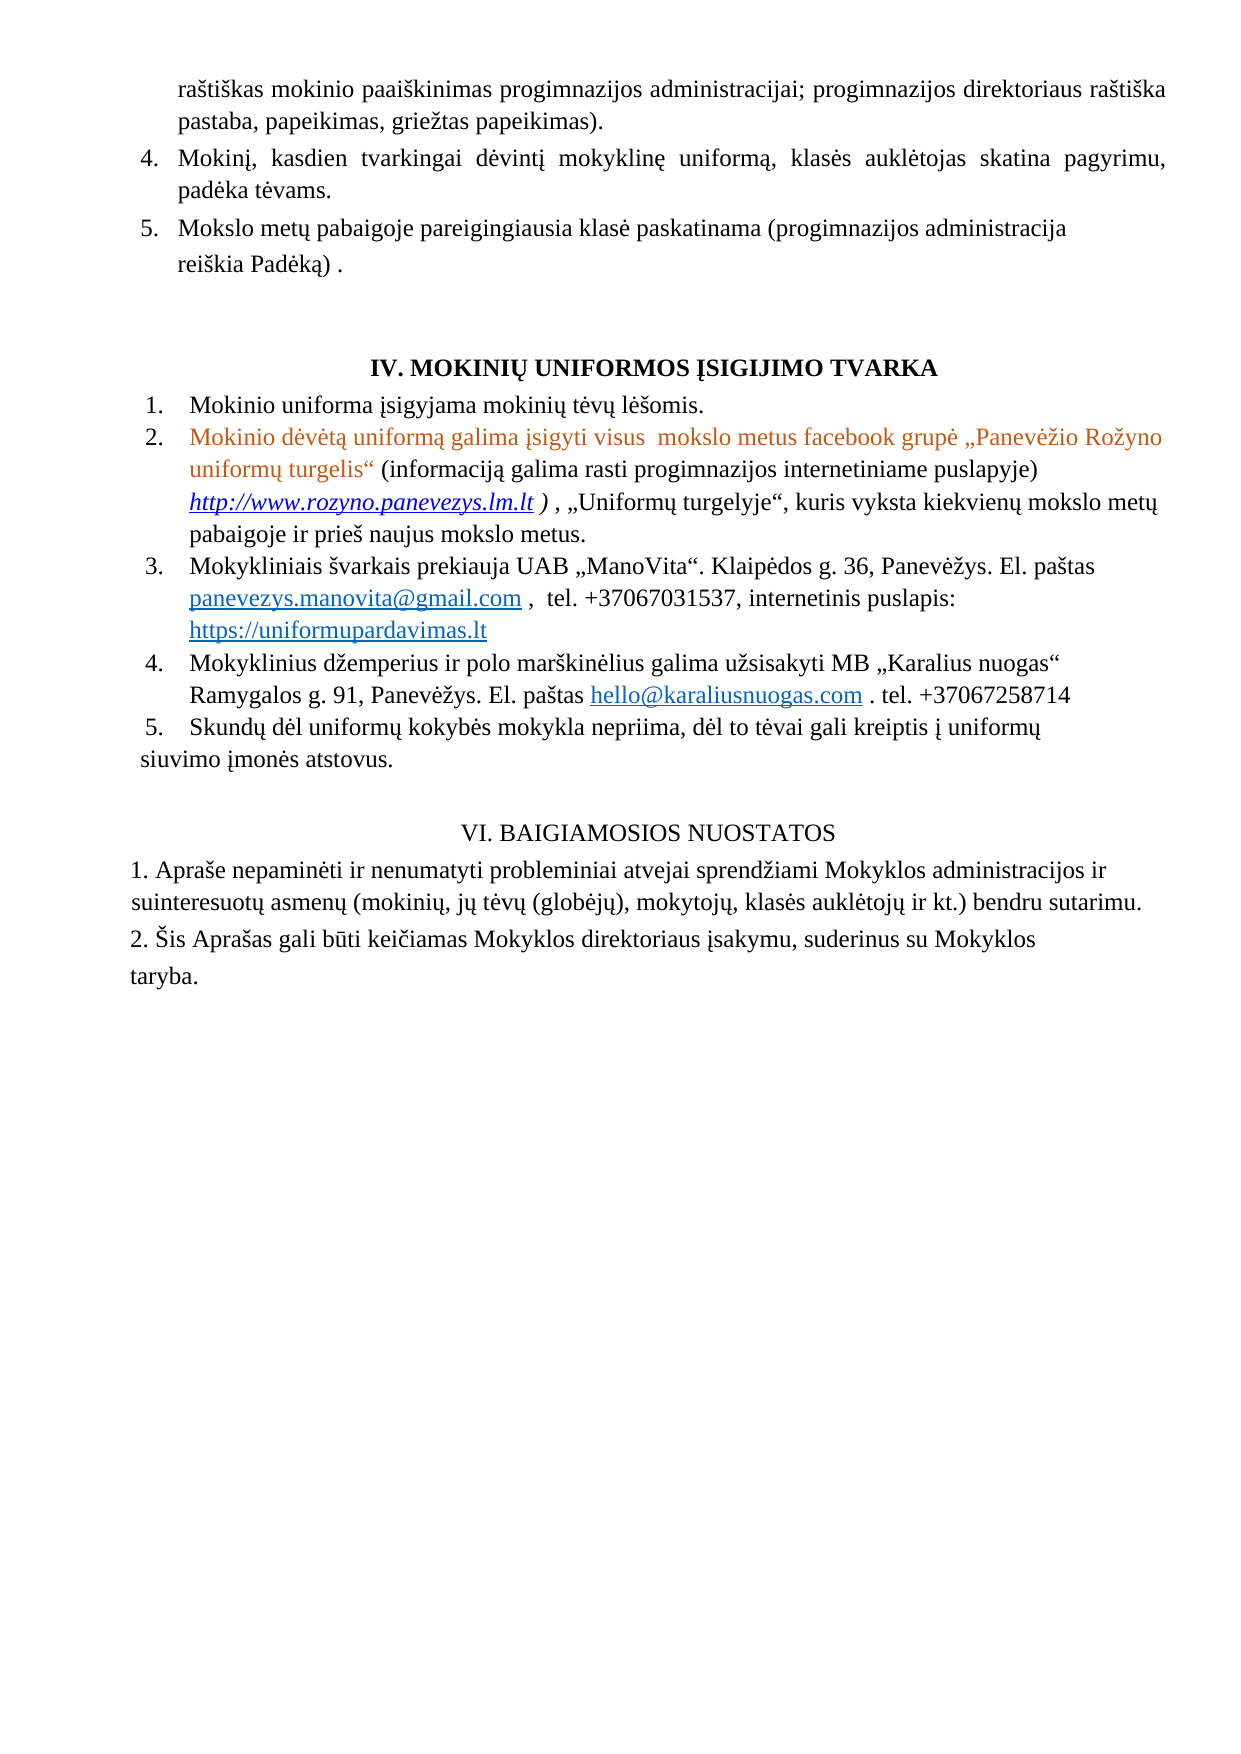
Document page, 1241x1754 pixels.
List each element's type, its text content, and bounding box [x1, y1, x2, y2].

list Mokinį, kasdien tvarkingai dėvintį mokyklinę uniformą, klasės auklėtojas skatina pagyrimu, padėka tėvams. [140, 143, 1167, 204]
text 1. Apraše nepaminėti ir nenumatyti probleminiai atvejai sprendžiami Mokyklos administracijos ir suinteresuotų asmenų (mokinių, jų tėvų (globėjų), mokytojų, klasės auklėtojų ir kt.) bendru sutarimu. [130, 855, 1167, 916]
list Mokyklinius džemperius ir polo marškinėlius galima užsisakyti MB „Karalius nuogas“ Ramygalos g. 91, Panevėžys. El. paštas hello@karaliusnuogas.com . tel. +37067258714 [145, 648, 1167, 708]
text 2. Šis Aprašas gali būti keičiamas Mokyklos direktoriaus įsakymu, suderinus su Mokyklos [130, 924, 1167, 953]
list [140, 74, 1167, 135]
text VI. BAIGIAMOSIOS NUOSTATOS [130, 818, 1167, 847]
subtitle IV. MOKINIŲ UNIFORMOS ĮSIGIJIMO TVARKA [142, 353, 1167, 382]
text reiškia Padėką) . [177, 249, 1167, 278]
list siuvimo įmonės atstovus. [140, 744, 1167, 773]
list Mokinio dėvėtą uniformą galima įsigyti visus mokslo metus facebook grupė „Panevėžio Rožyno uniformų turgelis“ (informaciją galima rasti progimnazijos internetiniame puslapyje) http://www.rozyno.panevezys.lm.lt ) , „Uniformų turgelyje“, kuris vyksta kiekvienų mokslo metų pabaigoje ir prieš naujus mokslo metus. [145, 422, 1167, 548]
list Mokykliniais švarkais prekiauja UAB „ManoVita“. Klaipėdos g. 36, Panevėžys. El. paštas panevezys.manovita@gmail.com , tel. +37067031537, internetinis puslapis: https://uniformupardavimas.lt [145, 551, 1167, 644]
list Mokinio uniforma įsigyjama mokinių tėvų lėšomis. [145, 390, 1167, 419]
list Mokslo metų pabaigoje pareigingiausia klasė paskatinama (progimnazijos administracija [140, 213, 1167, 241]
text taryba. [130, 961, 1167, 1022]
list Skundų dėl uniformų kokybės mokykla nepriima, dėl to tėvai gali kreiptis į uniformų [145, 712, 1167, 741]
